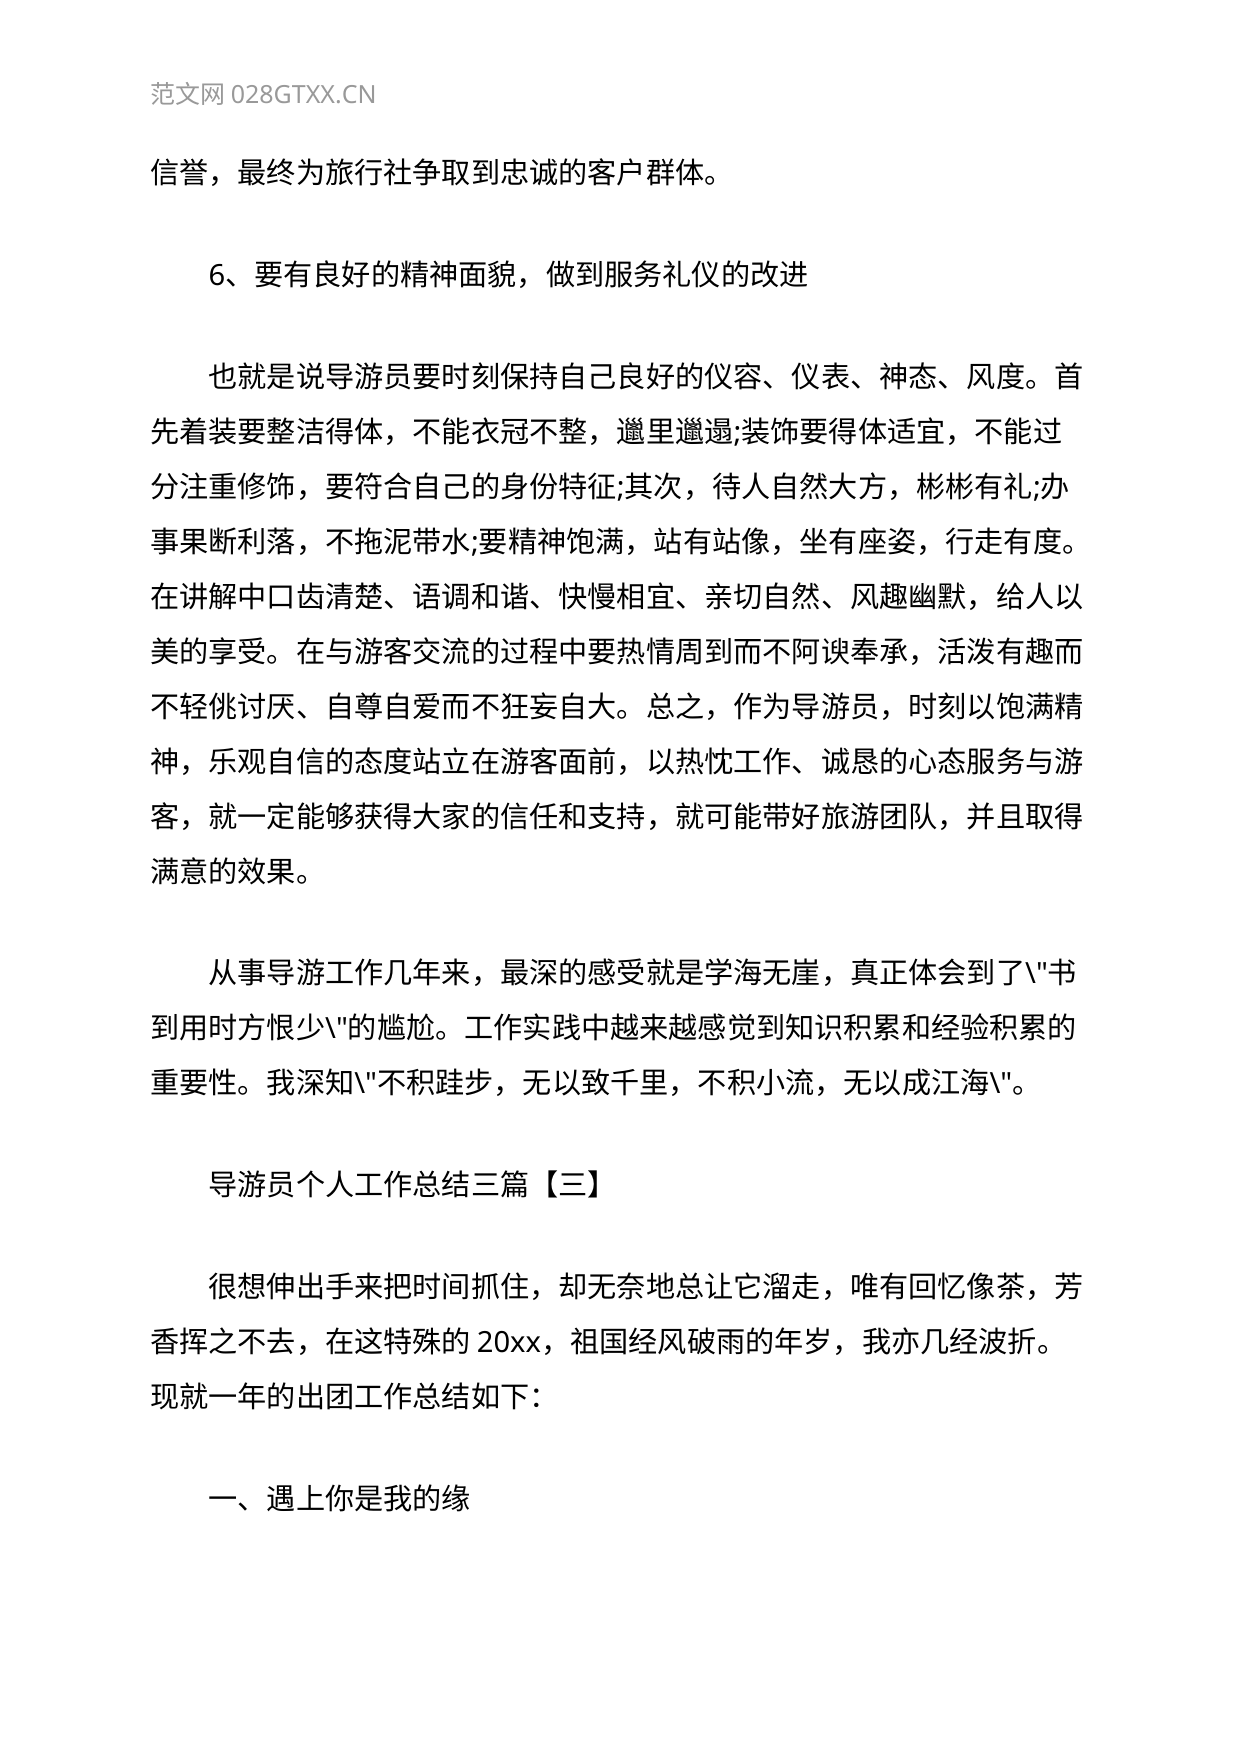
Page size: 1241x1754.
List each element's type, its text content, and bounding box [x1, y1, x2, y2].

text 6、要有良好的精神面貌，做到服务礼仪的改进 [150, 252, 1090, 294]
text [150, 150, 1090, 192]
text 从事导游工作几年来，最深的感受就是学海无崖，真正体会到了\"书到用时方恨少\"的尴尬。工作实践中越来越感觉到知识积累和经验积累的重要性。我深知\"不积跬步，无以致千里，不积小流，无以成江海\"。 [150, 950, 1090, 1102]
text 导游员个人工作总结三篇【三】 [150, 1162, 1090, 1204]
text 也就是说导游员要时刻保持自己良好的仪容、仪表、神态、风度。首先着装要整洁得体，不能衣冠不整，邋里邋遢;装饰要得体适宜，不能过分注重修饰，要符合自己的身份特征;其次，待人自然大方，彬彬有礼;办事果断利落，不拖泥带水;要精神饱满，站有站像，坐有座姿，行走有度。在讲解中口齿清楚、语调和谐、快慢相宜、亲切自然、风趣幽默，给人以美的享受。在与游客交流的过程中要热情周到而不阿谀奉承，活泼有趣而不轻佻讨厌、自尊自爱而不狂妄自大。总之，作为导游员，时刻以饱满精神，乐观自信的态度站立在游客面前，以热忱工作、诚恳的心态服务与游客，就一定能够获得大家的信任和支持，就可能带好旅游团队，并且取得满意的效果。 [150, 354, 1090, 890]
text 很想伸出手来把时间抓住，却无奈地总让它溜走，唯有回忆像茶，芳香挥之不去，在这特殊的20xx，祖国经风破雨的年岁，我亦几经波折。现就一年的出团工作总结如下： [150, 1264, 1090, 1416]
text 一、遇上你是我的缘 [150, 1475, 1090, 1518]
